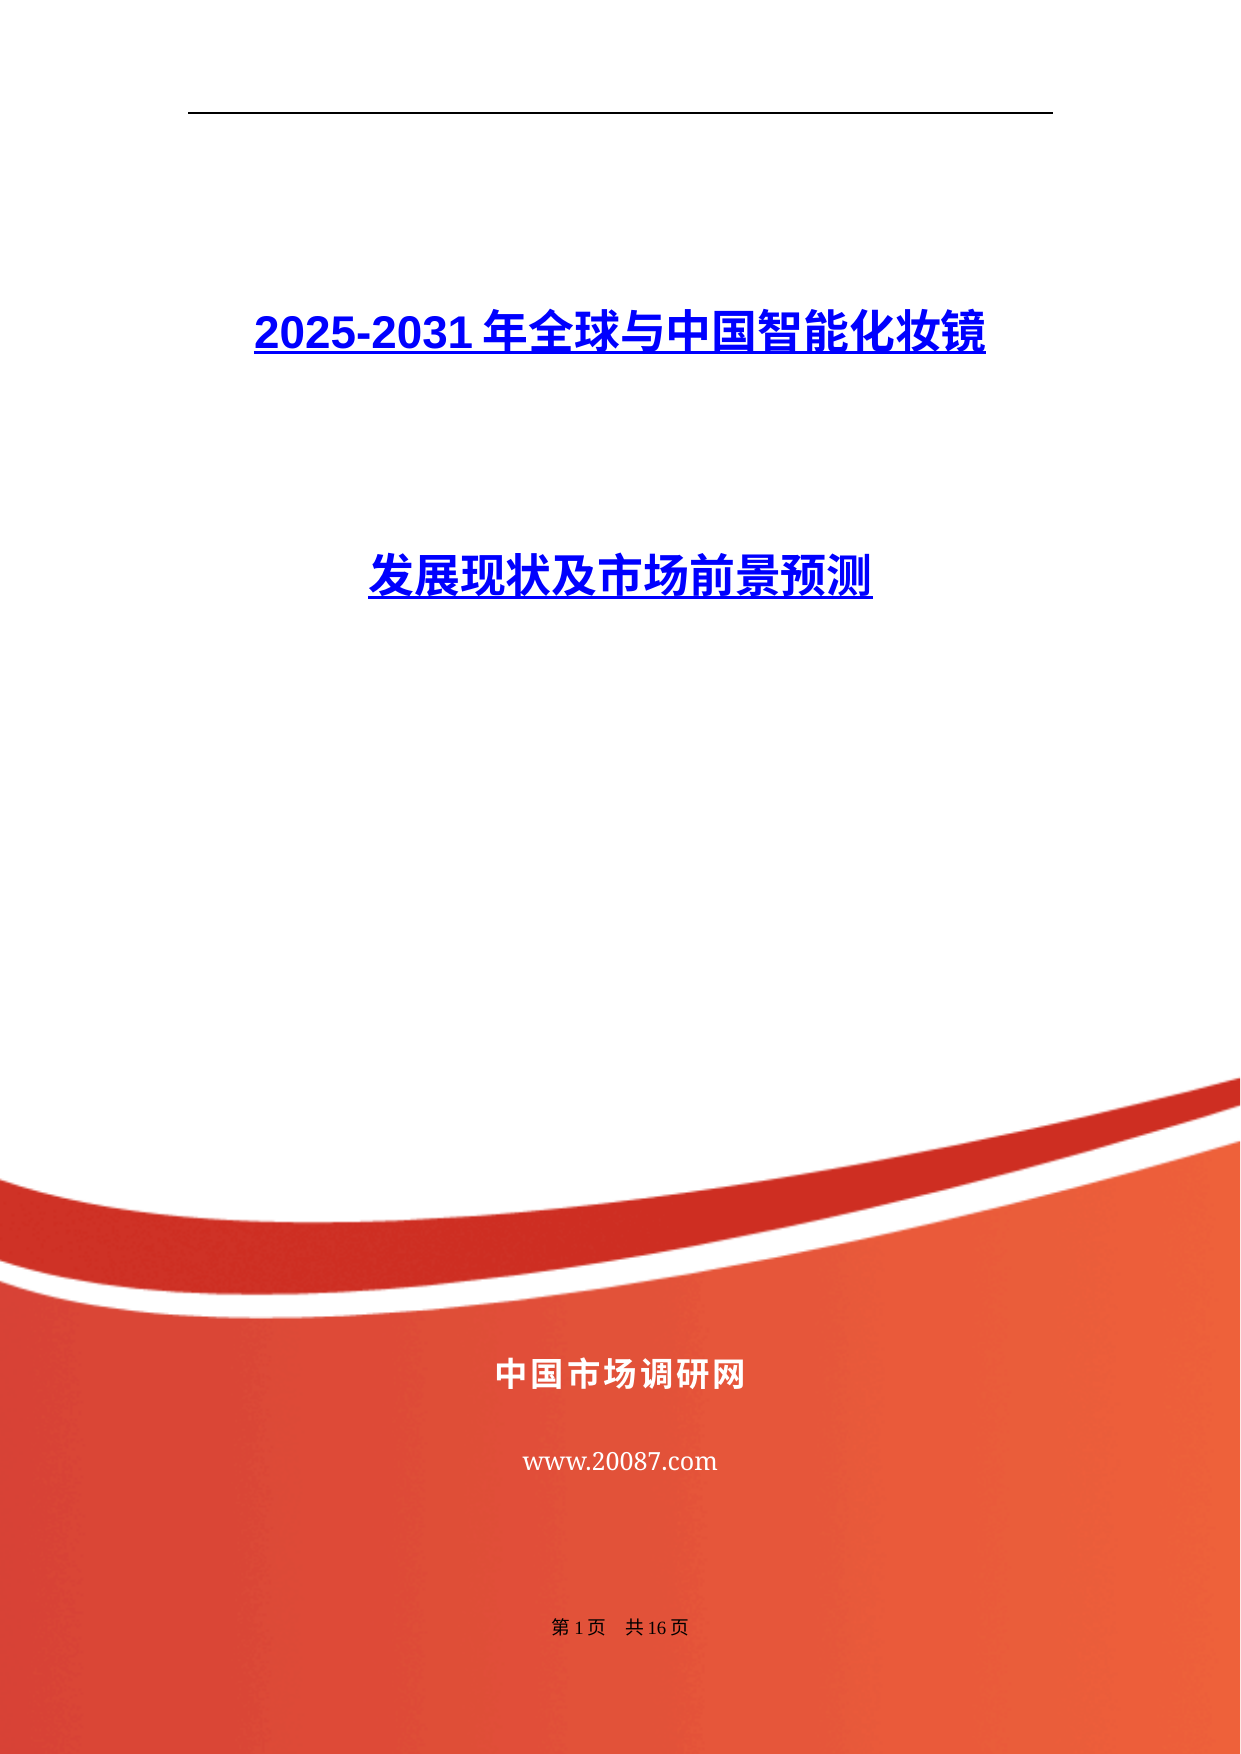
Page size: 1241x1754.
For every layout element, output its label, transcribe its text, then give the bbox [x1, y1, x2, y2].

picture [0, 1006, 1241, 1754]
text www.20087.com [187, 1428, 1053, 1493]
table_header 2025-2031年全球与中国智能化妆镜发展现状及市场前景预测 [188, 207, 1053, 773]
subtitle 中国市场调研网 [187, 1339, 1053, 1404]
